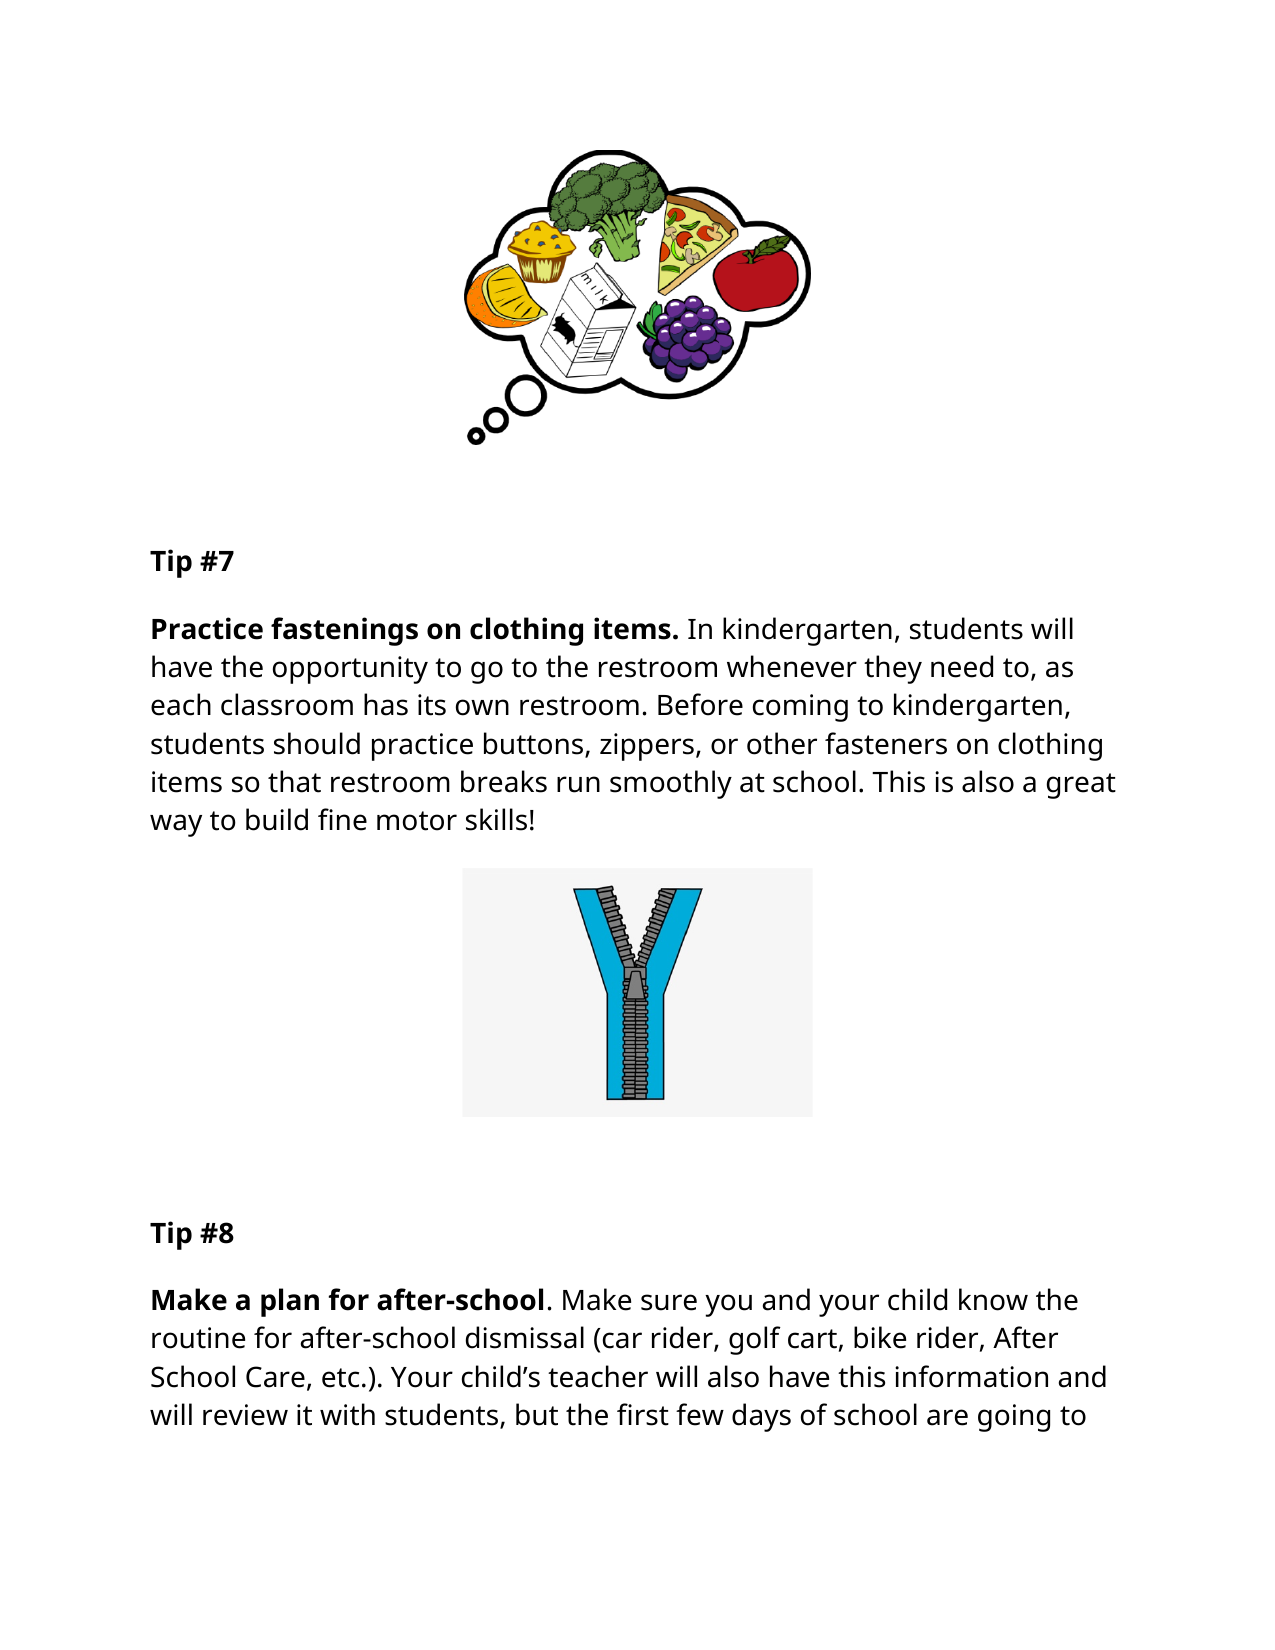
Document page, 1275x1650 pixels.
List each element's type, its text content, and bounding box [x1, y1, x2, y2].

picture [464, 150, 811, 445]
text Tip #8 [150, 1213, 1125, 1251]
picture [462, 868, 813, 1117]
text Practice fastenings on clothing items. In kindergarten, students will have the opportunity to go to the restroom whenever they need to, as each classroom has its own restroom. Before coming to kindergarten, students should practice buttons, zippers, or other fasteners on clothing items so that restroom breaks run smoothly at school. This is also a great way to build fine motor skills! [150, 609, 1125, 839]
text Tip #7 [150, 542, 1125, 580]
